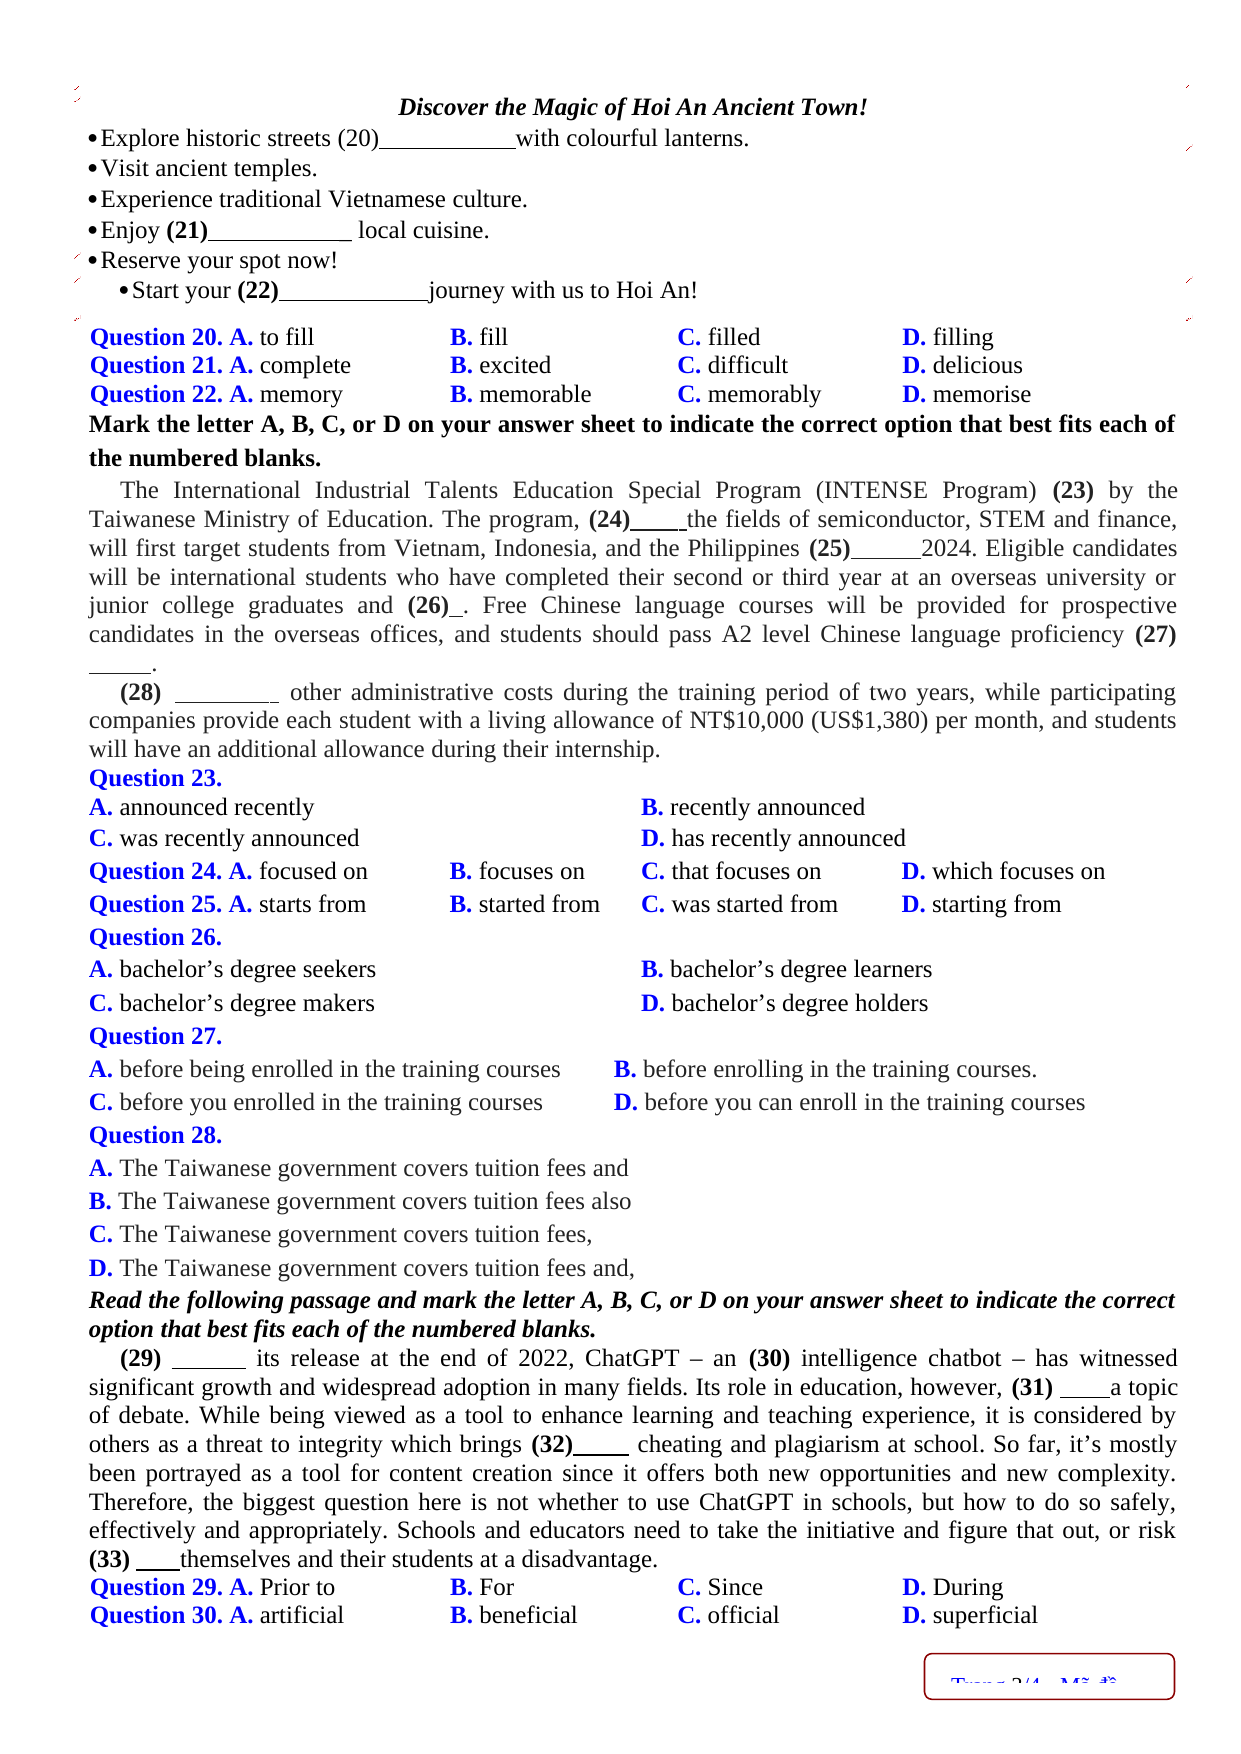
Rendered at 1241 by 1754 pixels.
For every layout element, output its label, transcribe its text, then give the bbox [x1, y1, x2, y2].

text A. before being enrolled in the training courses B. before enrolling in the training courses. [89, 1054, 1203, 1083]
table_cell Question 22. A. memory [84, 381, 401, 409]
subtitle Question 27. [89, 1021, 1203, 1050]
subtitle Discover the Magic of Hoi An Ancient Town! [398, 93, 1203, 122]
table_cell Question 21. A. complete [84, 353, 401, 381]
subtitle Question 28. [89, 1120, 1203, 1149]
list Enjoy (21) _ local cuisine. [89, 214, 1203, 244]
text Question 24. A. focused on B. focuses on C. that focuses on D. which focuses on Question 25. A. starts from B. started from C. was started from D. starting from Question 26. [89, 856, 1106, 951]
text C. before you enrolled in the training courses D. before you can enroll in the training courses [89, 1087, 1203, 1116]
picture [74, 308, 81, 325]
picture [1186, 273, 1193, 285]
table_cell C. difficult [635, 353, 862, 381]
text A. announced recently B. recently announced [89, 792, 1203, 821]
table_cell B. memorable [401, 381, 634, 409]
text A. bachelor’s degree seekers B. bachelor’s degree learners [89, 955, 1203, 983]
text The International Industrial Talents Education Special Program (INTENSE Program) (23) by the Taiwanese Ministry of Education. The program, (24) the fields of semiconductor, STEM and finance, will first target students from Vietnam, Indonesia, and the Philippines (25) 2024. Eligible candidates will be international students who have completed their second or third year at an overseas university or junior college graduates and (26) . Free Chinese language courses will be provided for prospective candidates in the overseas offices, and students should pass A2 level Chinese language proficiency (27) [89, 476, 1178, 648]
picture [1186, 308, 1193, 325]
list Visit ancient temples. [89, 152, 1203, 183]
table_header Question 20. A. to fill [84, 325, 401, 353]
table_cell B. excited [401, 353, 634, 381]
table_header C. filled [635, 325, 862, 353]
table_header Question 29. A. Prior to [84, 1574, 397, 1602]
text . [89, 648, 1203, 677]
list themselves and their students at a disadvantage. [89, 1544, 1203, 1573]
table_cell D. memorise [862, 381, 1037, 409]
list Reserve your spot now! [89, 244, 1203, 275]
list Experience traditional Vietnamese culture. [89, 183, 1203, 213]
text C. was recently announced D. has recently announced [89, 823, 1203, 851]
subtitle Mark the letter A, B, C, or D on your answer sheet to indicate the correct option that best fits each of the numbered blanks. [89, 409, 1177, 471]
list other administrative costs during the training period of two years, while participating companies provide each student with a living allowance of NT$10,000 (US$1,380) per month, and students will have an additional allowance during their internship. [89, 677, 1177, 763]
table_header C. Since [627, 1574, 841, 1602]
picture [74, 86, 81, 105]
table_header B. fill [401, 325, 634, 353]
table_cell D. superficial [841, 1603, 1043, 1631]
table_cell C. official [627, 1603, 841, 1631]
picture [1186, 85, 1193, 91]
subtitle Question 23. [89, 763, 1203, 792]
picture [74, 273, 81, 285]
text C. bachelor’s degree makers D. bachelor’s degree holders [89, 988, 1203, 1017]
list The Taiwanese government covers tuition fees and [89, 1153, 1203, 1182]
list its release at the end of 2022, ChatGPT – an (30) intelligence chatbot – has witnessed significant growth and widespread adoption in many fields. Its role in education, however, (31) a topic of debate. While being viewed as a tool to enhance learning and teaching experience, it is considered by others as a threat to integrity which brings (32) cheating and plagiarism at school. So far, it’s mostly been portrayed as a tool for content creation since it offers both new opportunities and new complexity. Therefore, the biggest question here is not whether to use ChatGPT in schools, but how to do so safely, effectively and appropriately. Schools and educators need to take the initiative and figure that out, or risk [89, 1343, 1178, 1544]
picture [74, 248, 81, 261]
table_header B. For [397, 1574, 627, 1602]
picture [1186, 141, 1193, 153]
table_cell C. memorably [635, 381, 862, 409]
table_header D. During [841, 1574, 1043, 1602]
list The Taiwanese government covers tuition fees also [89, 1186, 1203, 1215]
table_cell Question 30. A. artificial [84, 1603, 397, 1631]
table_header D. filling [862, 325, 1037, 353]
list Explore historic streets (20) with colourful lanterns. [89, 122, 1203, 152]
subtitle Read the following passage and mark the letter A, B, C, or D on your answer sheet to indicate the correct option that best fits each of the numbered blanks. [89, 1286, 1203, 1343]
table_cell B. beneficial [397, 1603, 627, 1631]
list The Taiwanese government covers tuition fees, [89, 1219, 1203, 1248]
table_cell D. delicious [862, 353, 1037, 381]
list The Taiwanese government covers tuition fees and, [89, 1253, 1203, 1281]
list Start your (22) journey with us to Hoi An! [120, 275, 1203, 303]
